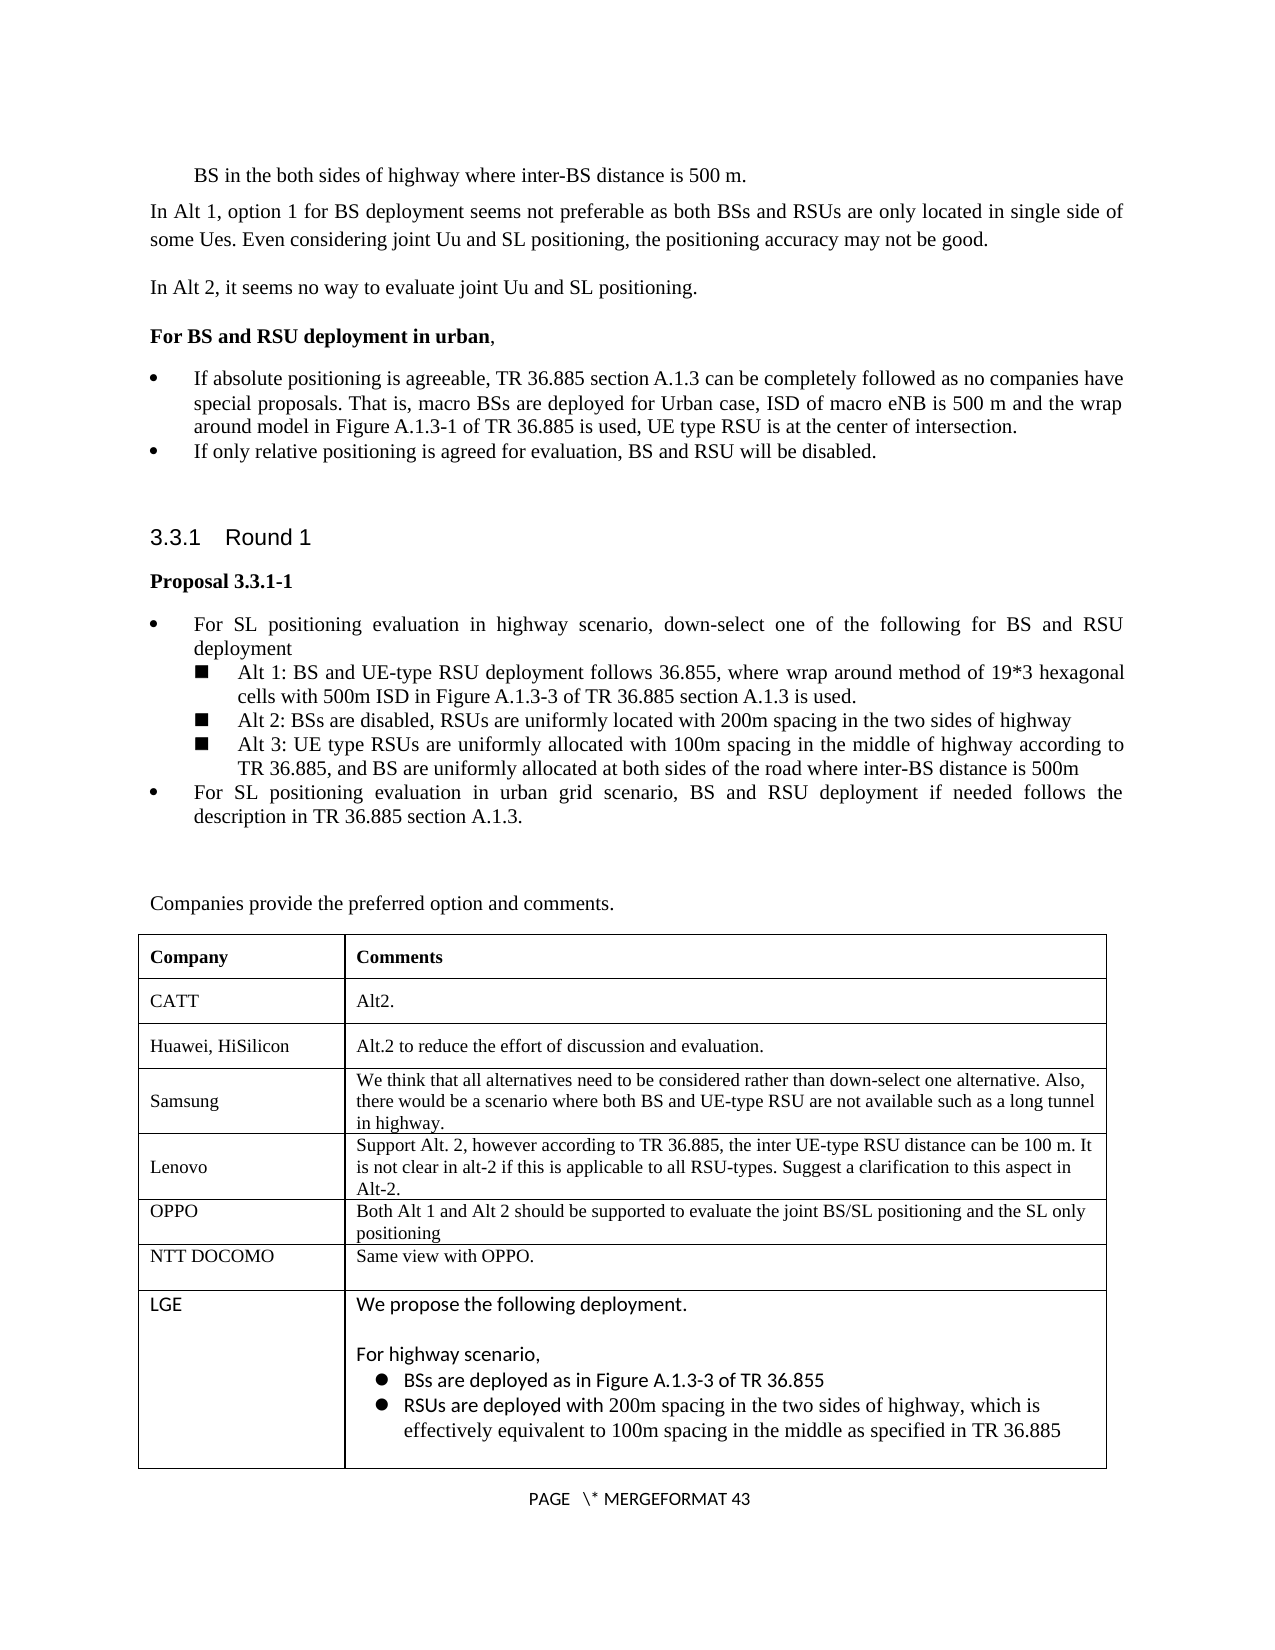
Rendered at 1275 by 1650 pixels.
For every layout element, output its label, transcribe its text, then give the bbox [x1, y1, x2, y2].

text For BS and RSU deployment in urban, [150, 323, 1125, 348]
table_cell Samsung [139, 1069, 344, 1133]
text In Alt 2, it seems no way to evaluate joint Uu and SL positioning. [150, 275, 1125, 299]
text In Alt 1, option 1 for BS deployment seems not preferable as both BSs and RSUs are only located in single side of some Ues. Even considering joint Uu and SL positioning, the positioning accuracy may not be good. [150, 199, 1125, 251]
list If absolute positioning is agreeable, TR 36.885 section A.1.3 can be completely followed as no companies have special proposals. That is, macro BSs are deployed for Urban case, ISD of macro eNB is 500 m and the wrap around model in Figure A.1.3-1 of TR 36.885 is used, UE type RSU is at the center of intersection. [150, 366, 1125, 438]
table_cell NTT DOCOMO [139, 1245, 344, 1290]
table_cell OPPO [139, 1200, 344, 1244]
list For SL positioning evaluation in urban grid scenario, BS and RSU deployment if needed follows the description in TR 36.885 section A.1.3. [150, 780, 1125, 828]
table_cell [346, 1291, 1106, 1467]
table_cell LGE [139, 1291, 344, 1467]
subtitle Round 1 [150, 523, 1125, 550]
table_cell Support Alt. 2, however according to TR 36.885, the inter UE-type RSU distance can be 100 m. It is not clear in alt-2 if this is applicable to all RSU-types. Suggest a clarification to this aspect in Alt-2. [346, 1134, 1106, 1199]
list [150, 162, 1125, 187]
list Alt 1: BS and UE-type RSU deployment follows 36.855, where wrap around method of 19*3 hexagonal cells with 500m ISD in Figure A.1.3-3 of TR 36.885 section A.1.3 is used. [194, 659, 1125, 708]
text Companies provide the preferred option and comments. [150, 891, 1125, 915]
table_cell Huawei, HiSilicon [139, 1024, 344, 1067]
table_header Comments [346, 935, 1106, 978]
table_cell Alt2. [346, 979, 1106, 1023]
table_cell Same view with OPPO. [346, 1245, 1106, 1290]
list Alt 2: BSs are disabled, RSUs are uniformly located with 200m spacing in the two sides of highway [194, 708, 1125, 732]
text Proposal 3.3.1-1 [150, 569, 1125, 593]
list Alt 3: UE type RSUs are uniformly allocated with 100m spacing in the middle of highway according to TR 36.885, and BS are uniformly allocated at both sides of the road where inter-BS distance is 500m [194, 732, 1125, 780]
table_cell We think that all alternatives need to be considered rather than down-select one alternative. Also, there would be a scenario where both BS and UE-type RSU are not available such as a long tunnel in highway. [346, 1069, 1106, 1133]
table_cell Lenovo [139, 1134, 344, 1199]
table_cell Alt.2 to reduce the effort of discussion and evaluation. [346, 1024, 1106, 1067]
list For SL positioning evaluation in highway scenario, down-select one of the following for BS and RSU deployment [150, 611, 1125, 659]
table_header Company [139, 935, 344, 978]
table_cell Both Alt 1 and Alt 2 should be supported to evaluate the joint BS/SL positioning and the SL only positioning [346, 1200, 1106, 1244]
table_cell CATT [139, 979, 344, 1023]
list If only relative positioning is agreed for evaluation, BS and RSU will be disabled. [150, 438, 1125, 463]
